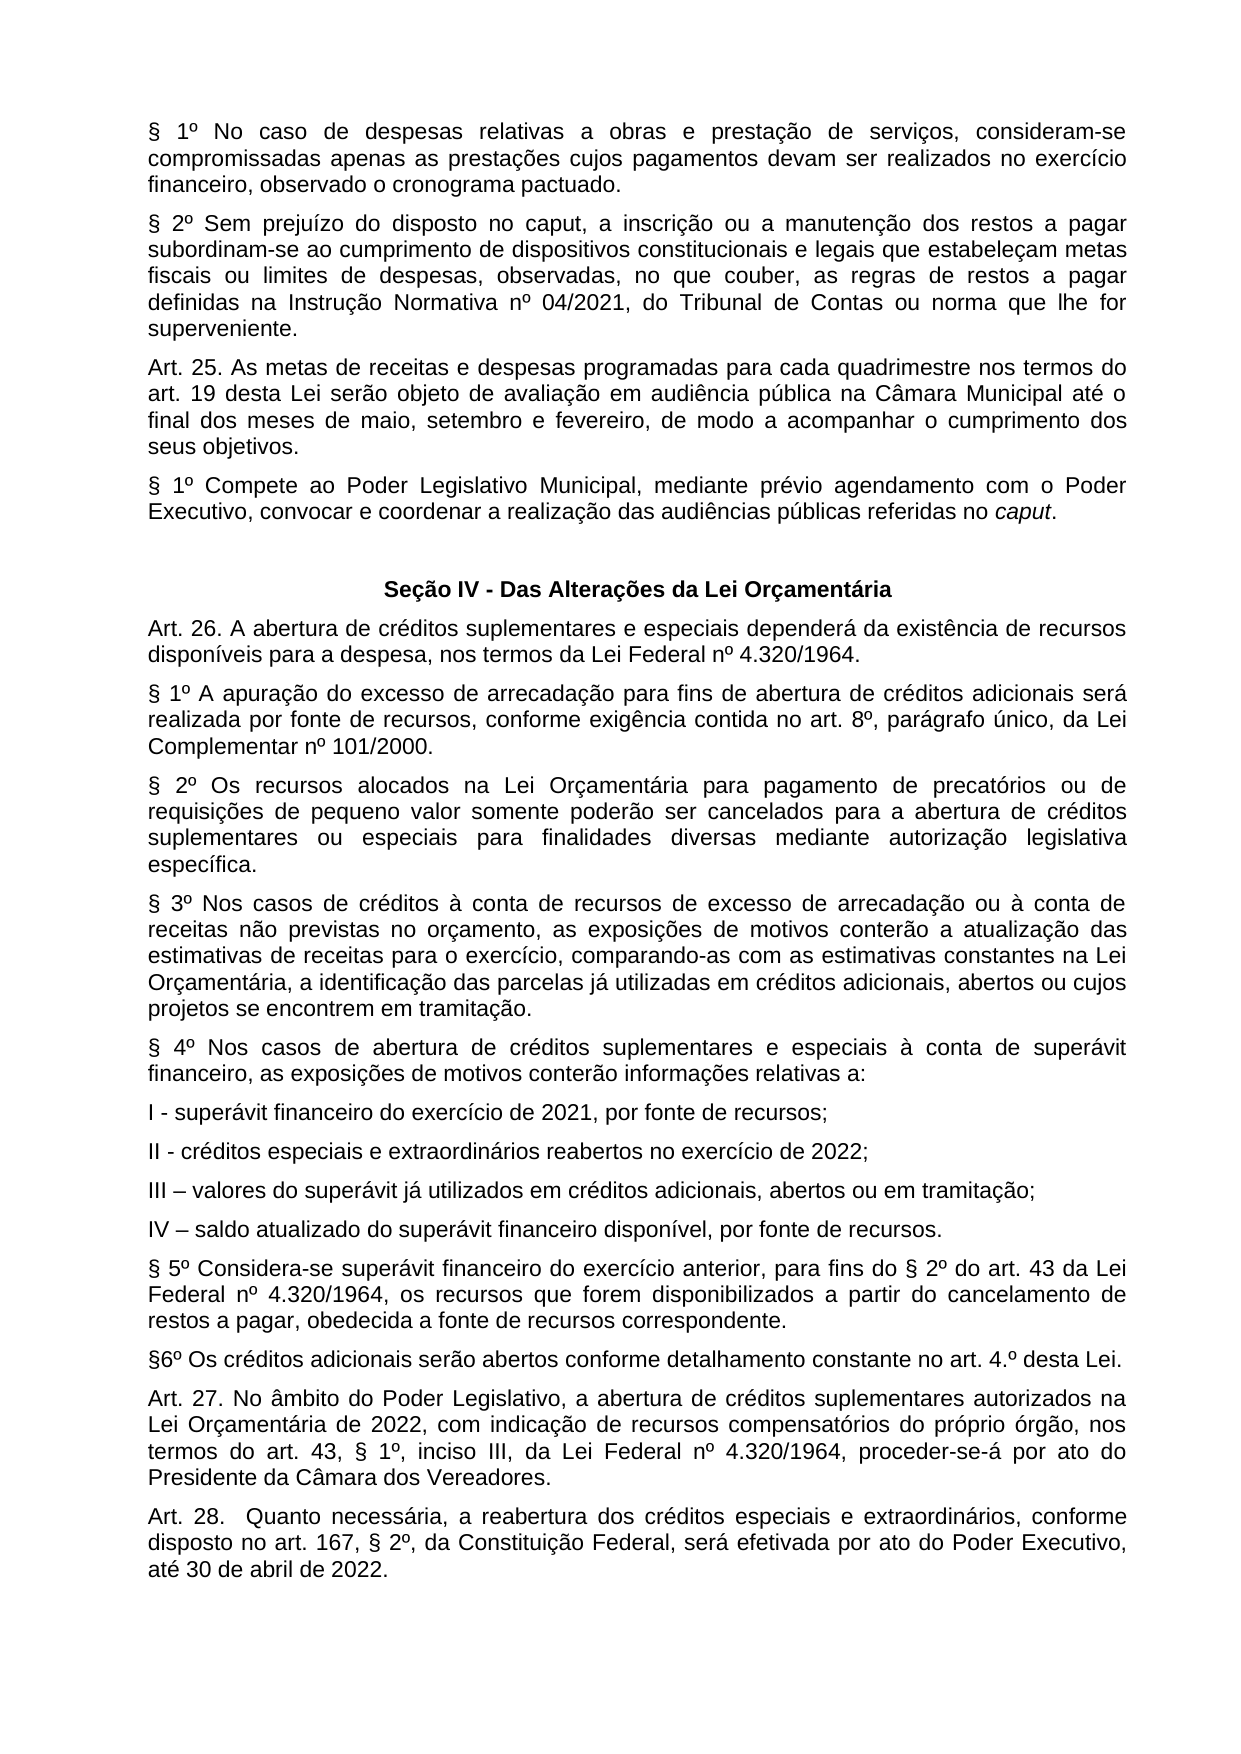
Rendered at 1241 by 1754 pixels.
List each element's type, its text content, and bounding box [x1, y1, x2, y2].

text § 2º Sem prejuízo do disposto no caput, a inscrição ou a manutenção dos restos a pagar subordinam-se ao cumprimento de dispositivos constitucionais e legais que estabeleçam metas fiscais ou limites de despesas, observadas, no que couber, as regras de restos a pagar definidas na Instrução Normativa nº 04/2021, do Tribunal de Contas ou norma que lhe for superveniente. [148, 210, 1128, 342]
text § 3º Nos casos de créditos à conta de recursos de excesso de arrecadação ou à conta de receitas não previstas no orçamento, as exposições de motivos conterão a atualização das estimativas de receitas para o exercício, comparando-as com as estimativas constantes na Lei Orçamentária, a identificação das parcelas já utilizadas em créditos adicionais, abertos ou cujos projetos se encontrem em tramitação. [148, 889, 1128, 1021]
text § 5º Considera-se superávit financeiro do exercício anterior, para fins do § 2º do art. 43 da Lei Federal nº 4.320/1964, os recursos que forem disponibilizados a partir do cancelamento de restos a pagar, obedecida a fonte de recursos correspondente. [148, 1254, 1128, 1333]
text II - créditos especiais e extraordinários reabertos no exercício de 2022; [148, 1138, 1128, 1164]
text § 2º Os recursos alocados na Lei Orçamentária para pagamento de precatórios ou de requisições de pequeno valor somente poderão ser cancelados para a abertura de créditos suplementares ou especiais para finalidades diversas mediante autorização legislativa específica. [148, 772, 1128, 877]
text III – valores do superávit já utilizados em créditos adicionais, abertos ou em tramitação; [148, 1177, 1128, 1203]
text Art. 26. A abertura de créditos suplementares e especiais dependerá da existência de recursos disponíveis para a despesa, nos termos da Lei Federal nº 4.320/1964. [148, 615, 1128, 668]
text §6º Os créditos adicionais serão abertos conforme detalhamento constante no art. 4.º desta Lei. [148, 1346, 1128, 1372]
text IV – saldo atualizado do superávit financeiro disponível, por fonte de recursos. [148, 1216, 1128, 1242]
text I - superávit financeiro do exercício de 2021, por fonte de recursos; [148, 1099, 1128, 1125]
text § 1º A apuração do excesso de arrecadação para fins de abertura de créditos adicionais será realizada por fonte de recursos, conforme exigência contida no art. 8º, parágrafo único, da Lei Complementar nº 101/2000. [148, 680, 1128, 759]
text Seção IV - Das Alterações da Lei Orçamentária [148, 576, 1128, 602]
text Art. 28. Quanto necessária, a reabertura dos créditos especiais e extraordinários, conforme disposto no art. 167, § 2º, da Constituição Federal, será efetivada por ato do Poder Executivo, até 30 de abril de 2022. [148, 1503, 1128, 1582]
text § 4º Nos casos de abertura de créditos suplementares e especiais à conta de superávit financeiro, as exposições de motivos conterão informações relativas a: [148, 1034, 1128, 1087]
text § 1º No caso de despesas relativas a obras e prestação de serviços, consideram-se compromissadas apenas as prestações cujos pagamentos devam ser realizados no exercício financeiro, observado o cronograma pactuado. [148, 118, 1128, 197]
text Art. 27. No âmbito do Poder Legislativo, a abertura de créditos suplementares autorizados na Lei Orçamentária de 2022, com indicação de recursos compensatórios do próprio órgão, nos termos do art. 43, § 1º, inciso III, da Lei Federal nº 4.320/1964, proceder-se-á por ato do Presidente da Câmara dos Vereadores. [148, 1385, 1128, 1490]
text Art. 25. As metas de receitas e despesas programadas para cada quadrimestre nos termos do art. 19 desta Lei serão objeto de avaliação em audiência pública na Câmara Municipal até o final dos meses de maio, setembro e fevereiro, de modo a acompanhar o cumprimento dos seus objetivos. [148, 354, 1128, 459]
text § 1º Compete ao Poder Legislativo Municipal, mediante prévio agendamento com o Poder Executivo, convocar e coordenar a realização das audiências públicas referidas no caput. [148, 472, 1128, 525]
